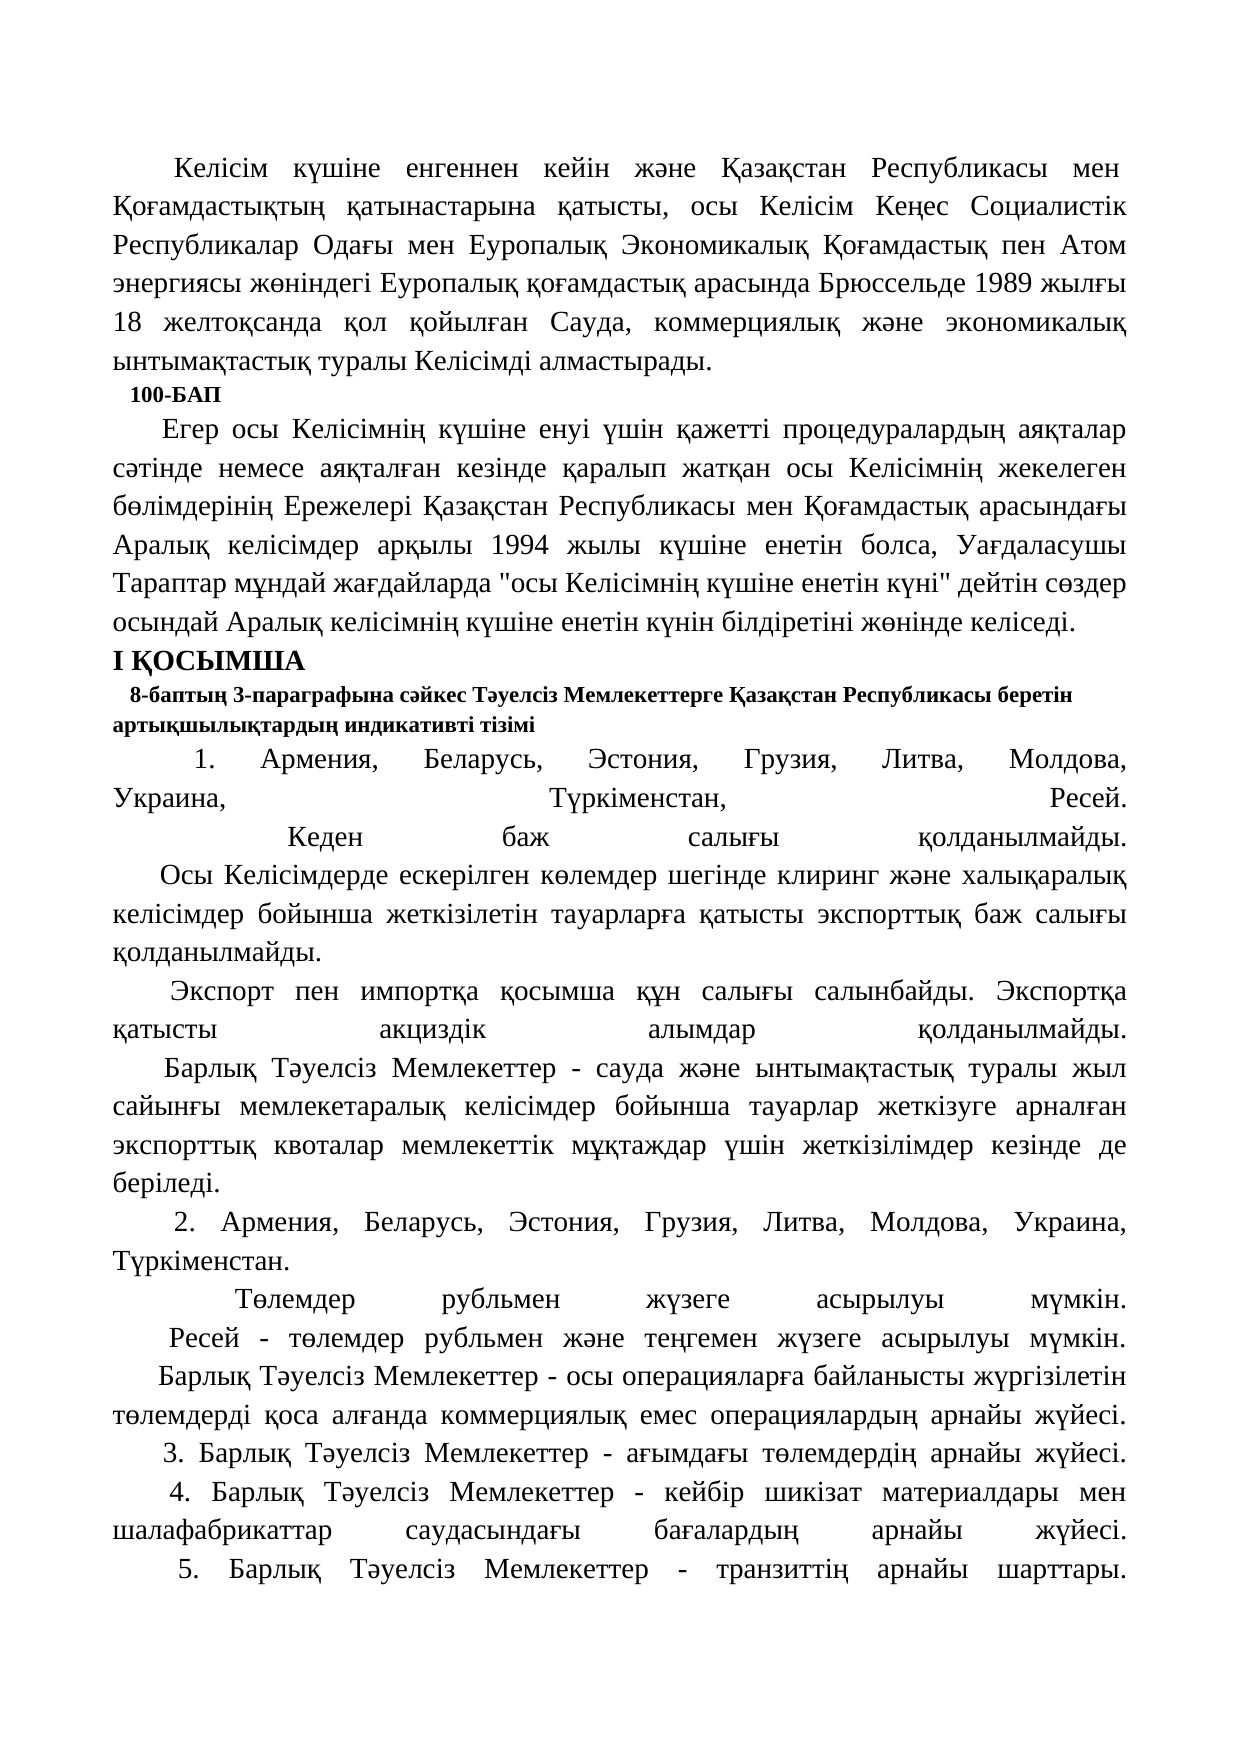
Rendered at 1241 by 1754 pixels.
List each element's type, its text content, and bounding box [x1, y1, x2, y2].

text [112, 742, 1128, 1584]
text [112, 150, 1128, 376]
text 100-БАП [112, 381, 1128, 408]
text Егер осы Келісімнің күшіне енуі үшін қажетті процедуралардың аяқталар сәтінде немесе аяқталған кезінде қаралып жатқан осы Келісімнің жекелеген бөлімдерінің Ережелері Қазақстан Республикасы мен Қоғамдастық арасындағы Аралық келісімдер арқылы 1994 жылы күшіне енетін болса, Уағдаласушы Тараптар мұндай жағдайларда "осы Келісімнің күшіне енетін күні" дейтін сөздер осындай Аралық келісімнің күшіне енетін күнін білдіретіні жөнінде келіседі. [112, 411, 1128, 638]
text 8-баптың 3-параграфына сәйкес Тәуелсіз Мемлекеттерге Қазақстан Республикасы беретін артықшылықтардың индикативті тізімі [112, 681, 1128, 738]
text I ҚОСЫМША [112, 643, 1128, 676]
